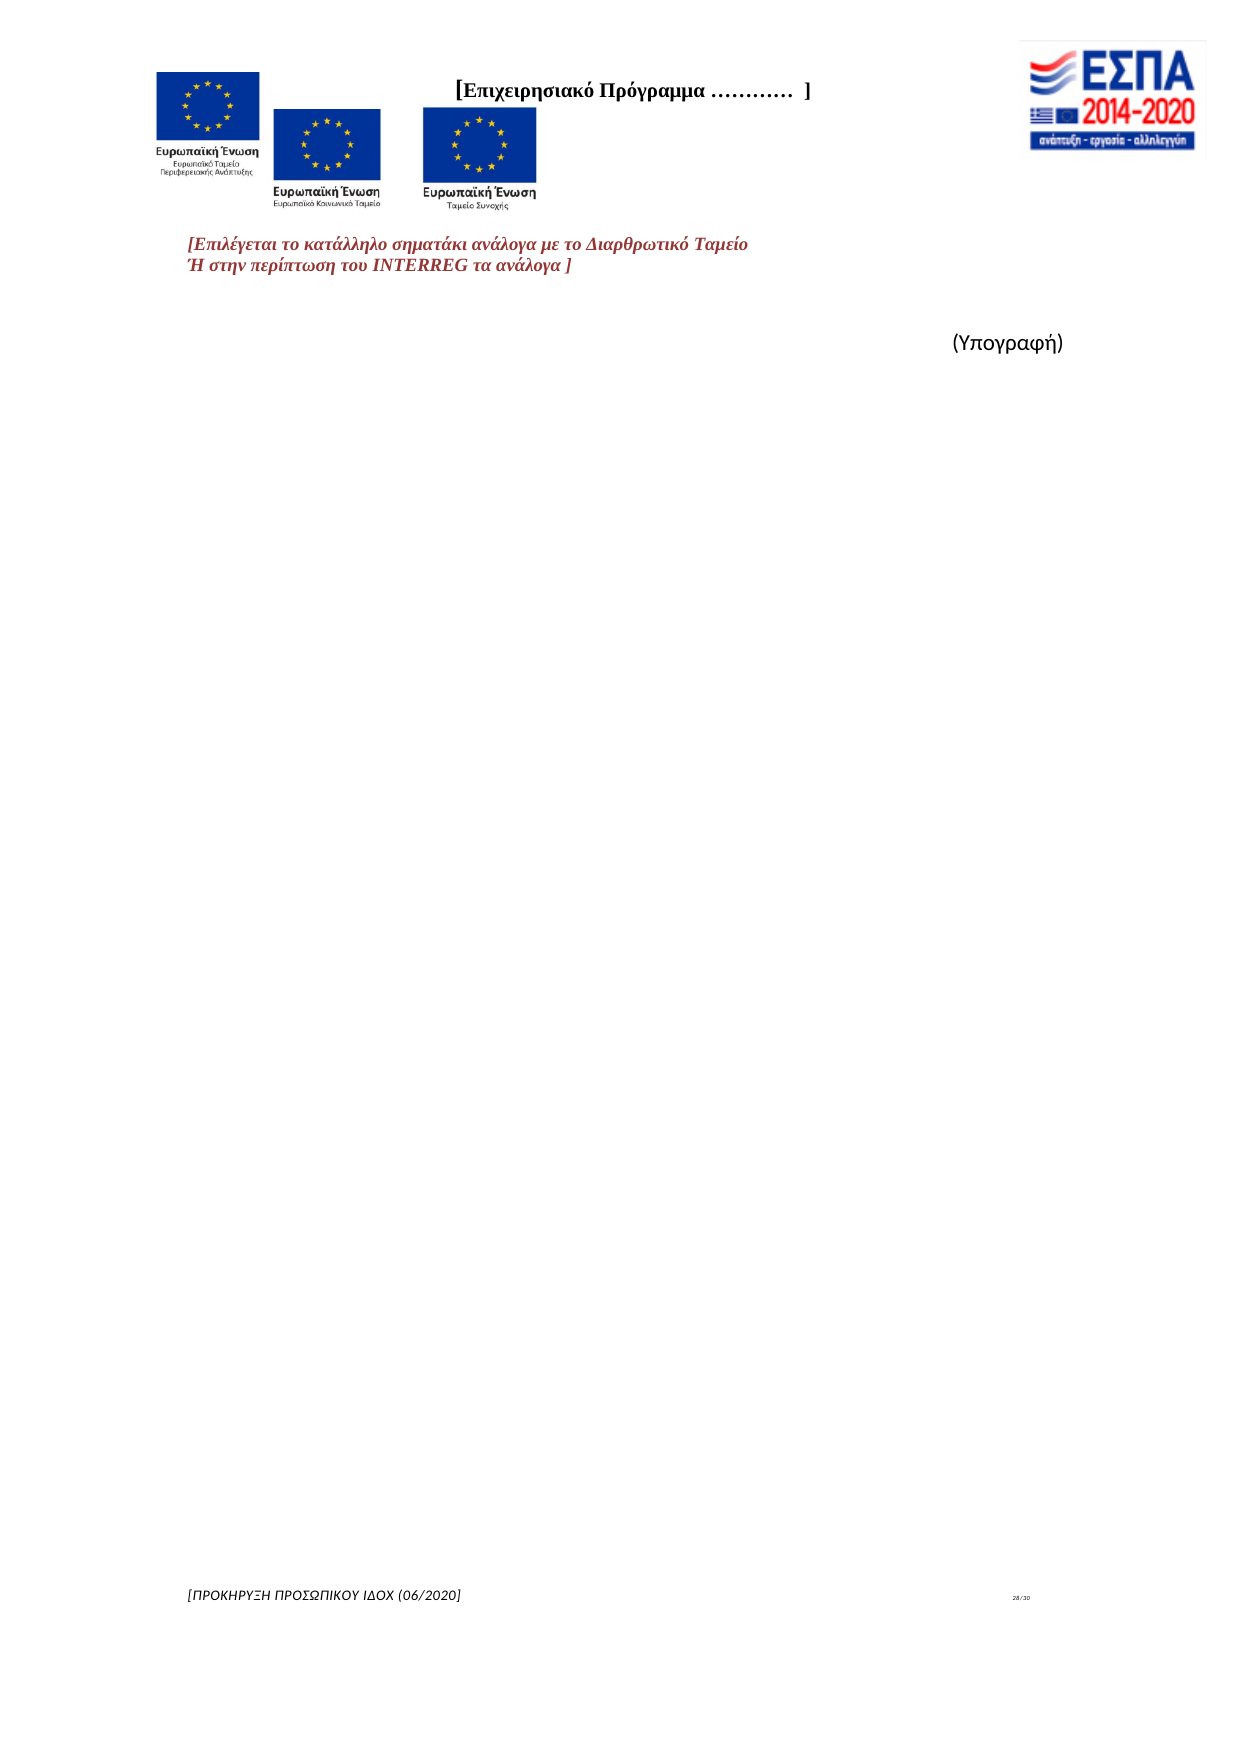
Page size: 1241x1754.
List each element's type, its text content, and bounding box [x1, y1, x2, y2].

table_cell Ο – Η Δηλ. (Υπογραφή) [94, 329, 1171, 426]
picture [151, 64, 389, 220]
picture [415, 103, 544, 222]
picture [1018, 40, 1207, 160]
